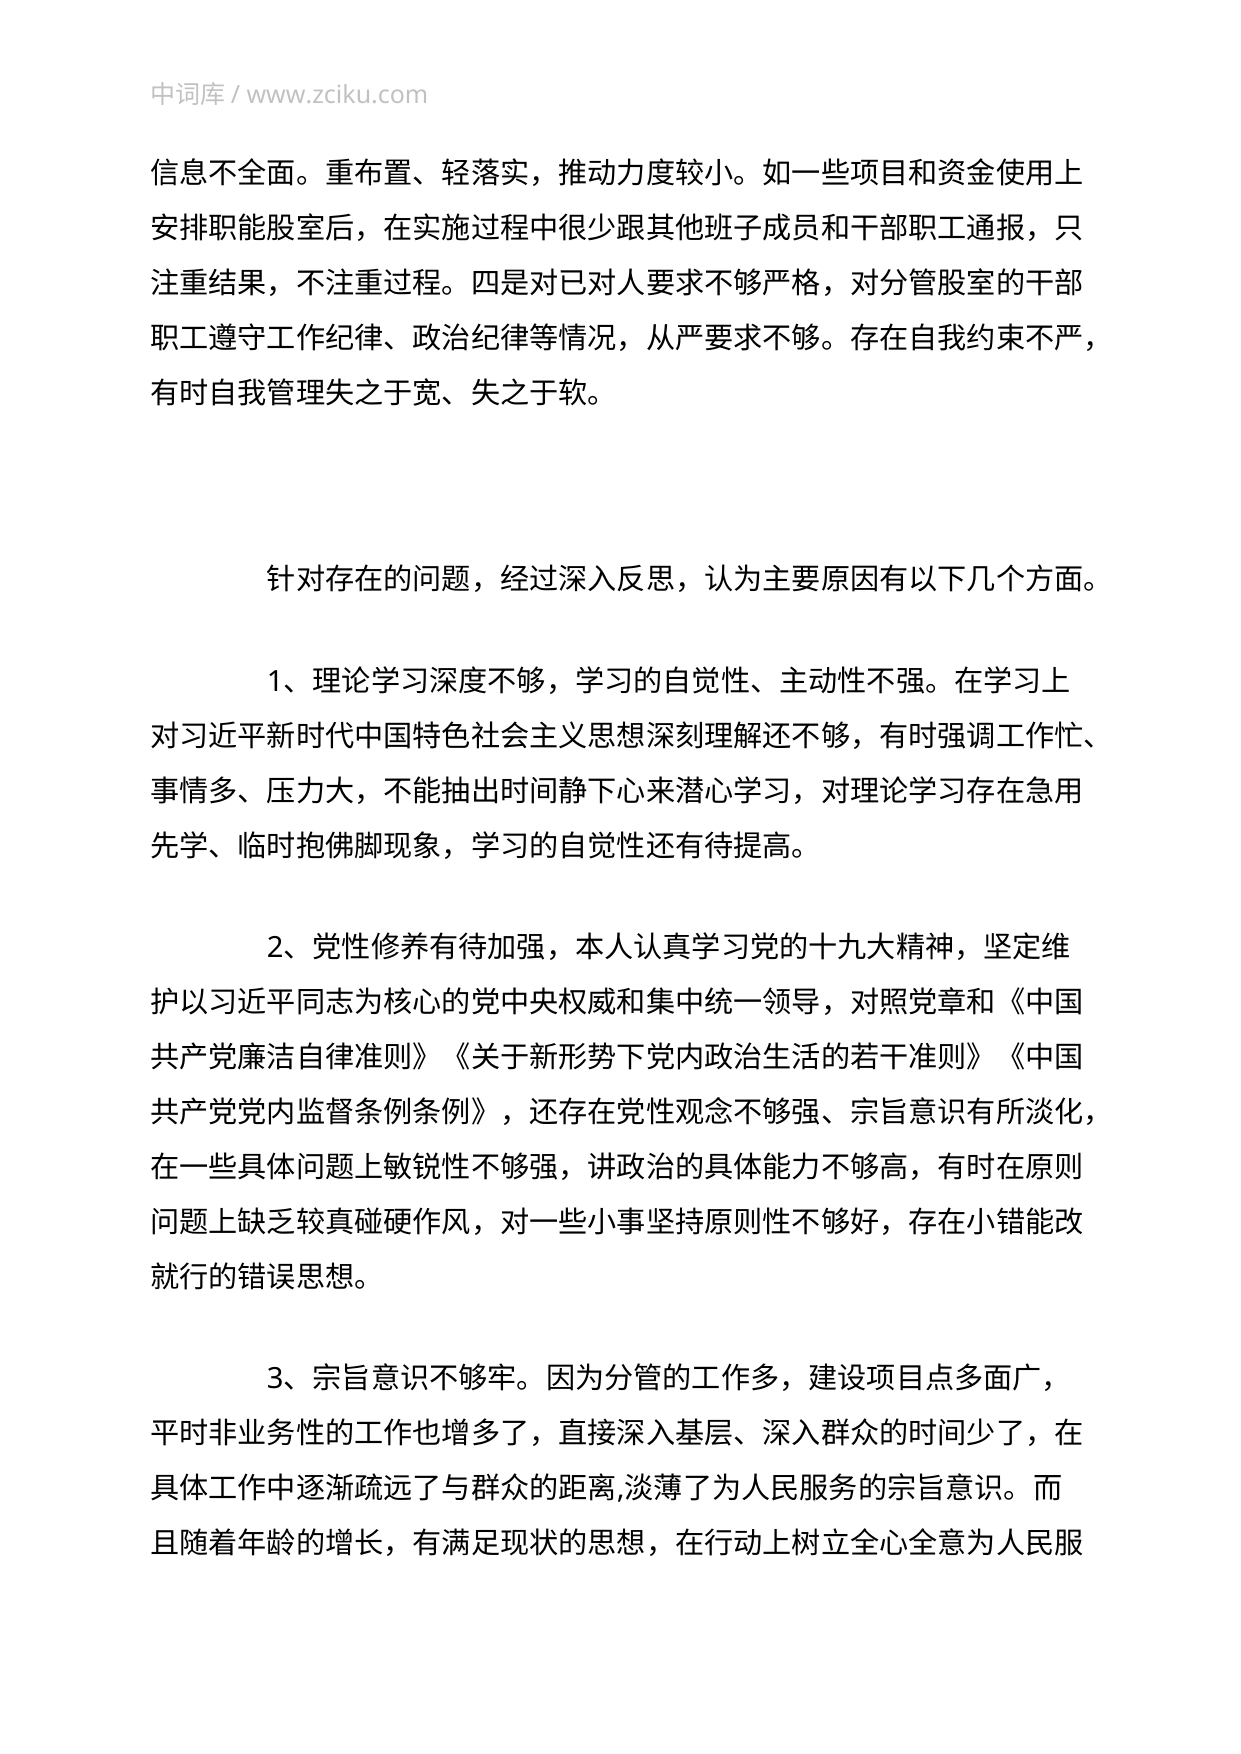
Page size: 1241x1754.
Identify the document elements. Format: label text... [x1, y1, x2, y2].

text 针对存在的问题，经过深入反思，认为主要原因有以下几个方面。 [150, 556, 1090, 598]
text 1、理论学习深度不够，学习的自觉性、主动性不强。在学习上对习近平新时代中国特色社会主义思想深刻理解还不够，有时强调工作忙、事情多、压力大，不能抽出时间静下心来潜心学习，对理论学习存在急用先学、临时抱佛脚现象，学习的自觉性还有待提高。 [150, 657, 1090, 864]
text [150, 150, 1090, 412]
text 2、党性修养有待加强，本人认真学习党的十九大精神，坚定维护以习近平同志为核心的党中央权威和集中统一领导，对照党章和《中国共产党廉洁自律准则》《关于新形势下党内政治生活的若干准则》《中国共产党党内监督条例条例》，还存在党性观念不够强、宗旨意识有所淡化，在一些具体问题上敏锐性不够强，讲政治的具体能力不够高，有时在原则问题上缺乏较真碰硬作风，对一些小事坚持原则性不够好，存在小错能改就行的错误思想。 [150, 924, 1090, 1296]
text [150, 1355, 1090, 1562]
